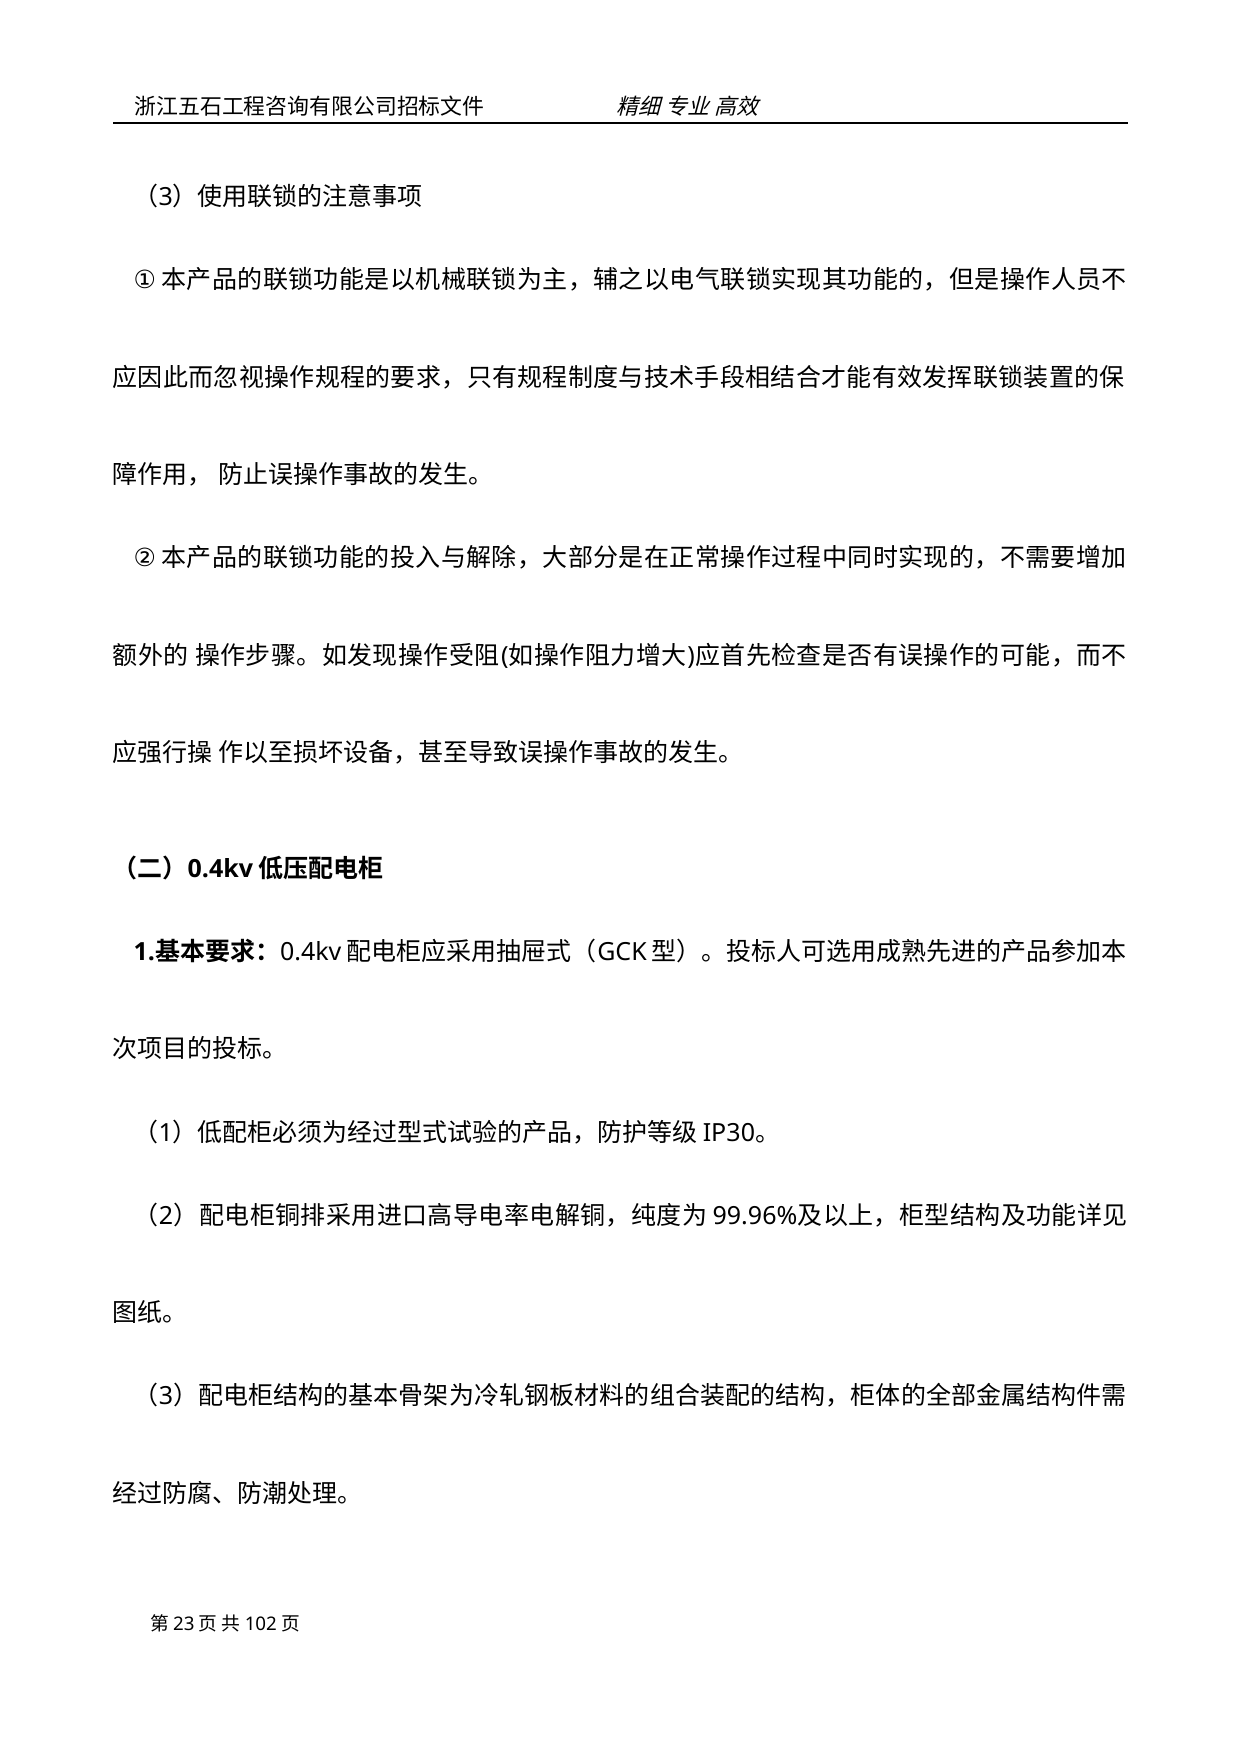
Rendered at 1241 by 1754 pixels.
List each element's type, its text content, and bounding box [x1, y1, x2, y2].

text （2）配电柜铜排采用进口高导电率电解铜，纯度为99.96%及以上，柜型结构及功能详见图纸。 [112, 1181, 1128, 1343]
text （3）配电柜结构的基本骨架为冷轧钢板材料的组合装配的结构，柜体的全部金属结构件需经过防腐、防潮处理。 [112, 1361, 1128, 1524]
text 1.基本要求：0.4kv配电柜应采用抽屉式（GCK型）。投标人可选用成熟先进的产品参加本次项目的投标。 [112, 917, 1128, 1079]
text ①本产品的联锁功能是以机械联锁为主，辅之以电气联锁实现其功能的，但是操作人员不应因此而忽视操作规程的要求，只有规程制度与技术手段相结合才能有效发挥联锁装置的保障作用， 防止误操作事故的发生。 [112, 245, 1128, 505]
text ②本产品的联锁功能的投入与解除，大部分是在正常操作过程中同时实现的，不需要增加额外的 操作步骤。如发现操作受阻(如操作阻力增大)应首先检查是否有误操作的可能，而不应强行操 作以至损坏设备，甚至导致误操作事故的发生。 [112, 523, 1128, 783]
text （1）低配柜必须为经过型式试验的产品，防护等级IP30。 [112, 1098, 1128, 1163]
subtitle （二）0.4kv低压配电柜 [112, 834, 1128, 899]
text （3）使用联锁的注意事项 [112, 162, 1128, 227]
